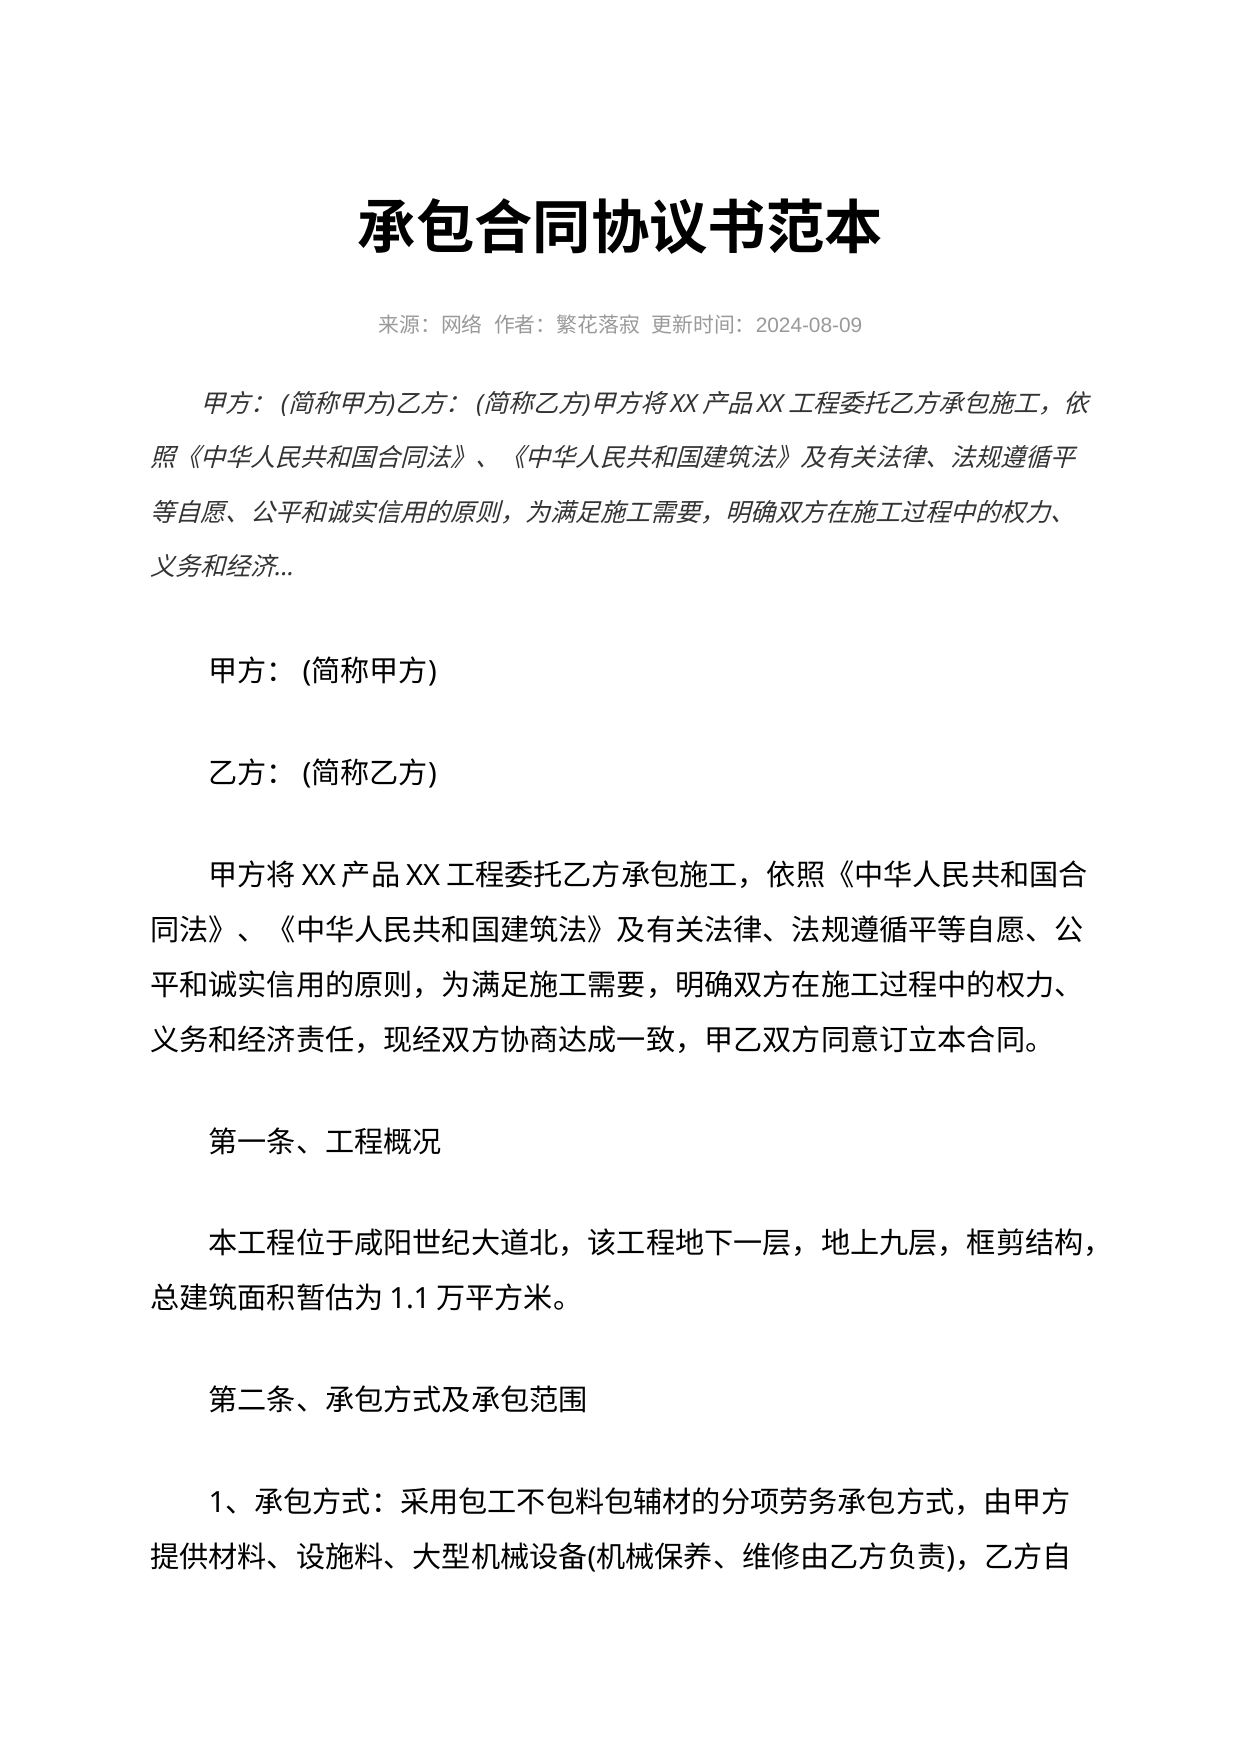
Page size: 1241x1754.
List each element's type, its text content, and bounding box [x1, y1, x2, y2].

subtitle 承包合同协议书范本 [150, 181, 1090, 266]
text 来源：网络 作者：繁花落寂 更新时间：2024-08-09 [150, 313, 1090, 337]
text 本工程位于咸阳世纪大道北，该工程地下一层，地上九层，框剪结构，总建筑面积暂估为1.1万平方米。 [150, 1220, 1090, 1317]
text 第一条、工程概况 [150, 1118, 1090, 1161]
text 乙方： (简称乙方) [150, 750, 1090, 792]
text 甲方将XX产品XX工程委托乙方承包施工，依照《中华人民共和国合同法》、《中华人民共和国建筑法》及有关法律、法规遵循平等自愿、公平和诚实信用的原则，为满足施工需要，明确双方在施工过程中的权力、义务和经济责任，现经双方协商达成一致，甲乙双方同意订立本合同。 [150, 852, 1090, 1059]
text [150, 1479, 1090, 1576]
text 甲方： (简称甲方)乙方： (简称乙方)甲方将XX产品XX工程委托乙方承包施工，依照《中华人民共和国合同法》、《中华人民共和国建筑法》及有关法律、法规遵循平等自愿、公平和诚实信用的原则，为满足施工需要，明确双方在施工过程中的权力、义务和经济... [150, 383, 1090, 583]
text 甲方： (简称甲方) [150, 648, 1090, 690]
text 第二条、承包方式及承包范围 [150, 1377, 1090, 1419]
